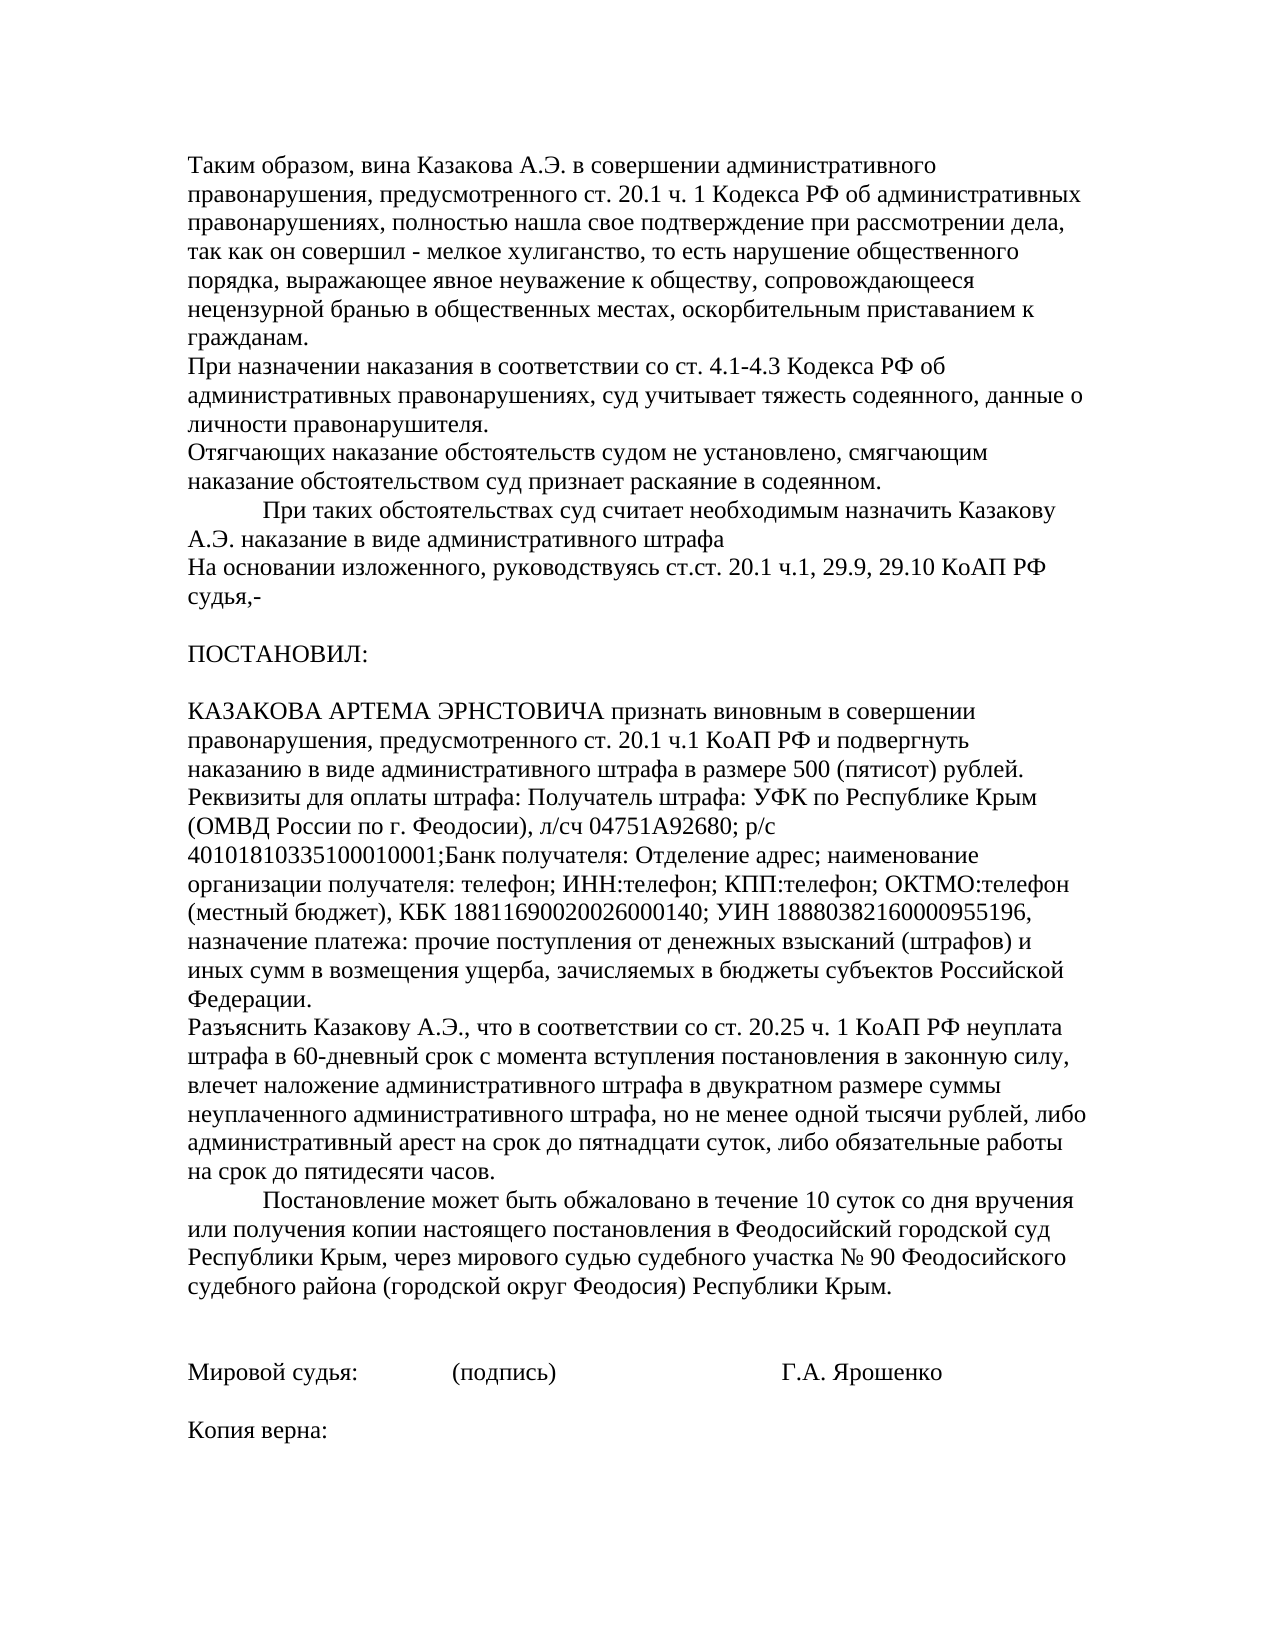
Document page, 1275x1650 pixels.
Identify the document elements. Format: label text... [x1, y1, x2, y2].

text Мировой судья: (подпись) Г.А. Ярошенко [187, 1357, 1087, 1386]
text Постановление может быть обжаловано в течение 10 суток со дня вручения или получения копии настоящего постановления в Феодосийский городской суд Республики Крым, через мирового судью судебного участка № 90 Феодосийского судебного района (городской округ Феодосия) Республики Крым. [187, 1185, 1087, 1300]
text При назначении наказания в соответствии со ст. 4.1-4.3 Кодекса РФ об административных правонарушениях, суд учитывает тяжесть содеянного, данные о личности правонарушителя. [187, 351, 1087, 437]
text ПОСТАНОВИЛ: [187, 639, 1087, 667]
text На основании изложенного, руководствуясь ст.ст. 20.1 ч.1, 29.9, 29.10 КоАП РФ судья,- [187, 552, 1087, 610]
text Отягчающих наказание обстоятельств судом не установлено, смягчающим наказание обстоятельством суд признает раскаяние в содеянном. [187, 437, 1087, 495]
text Реквизиты для оплаты штрафа: Получатель штрафа: УФК по Республике Крым (ОМВД России по г. Феодосии), л/сч 04751А92680; р/с 40101810335100010001;Банк получателя: Отделение адрес; наименование организации получателя: телефон; ИНН:телефон; КПП:телефон; ОКТМО:телефон (местный бюджет), КБК 18811690020026000140; УИН 18880382160000955196, назначение платежа: прочие поступления от денежных взысканий (штрафов) и иных сумм в возмещения ущерба, зачисляемых в бюджеты субъектов Российской Федерации. [187, 782, 1087, 1012]
text Таким образом, вина Казакова А.Э. в совершении административного правонарушения, предусмотренного ст. 20.1 ч. 1 Кодекса РФ об административных правонарушениях, полностью нашла свое подтверждение при рассмотрении дела, так как он совершил - мелкое хулиганство, то есть нарушение общественного порядка, выражающее явное неуважение к обществу, сопровождающееся нецензурной бранью в общественных местах, оскорбительным приставанием к гражданам. [187, 150, 1087, 351]
text Разъяснить Казакову А.Э., что в соответствии со ст. 20.25 ч. 1 КоАП РФ неуплата штрафа в 60-дневный срок с момента вступления постановления в законную силу, влечет наложение административного штрафа в двукратном размере суммы неуплаченного административного штрафа, но не менее одной тысячи рублей, либо административный арест на срок до пятнадцати суток, либо обязательные работы на срок до пятидесяти часов. [187, 1012, 1087, 1185]
text При таких обстоятельствах суд считает необходимым назначить Казакову А.Э. наказание в виде административного штрафа [187, 495, 1087, 552]
text КАЗАКОВА АРТЕМА ЭРНСТОВИЧА признать виновным в совершении правонарушения, предусмотренного ст. 20.1 ч.1 КоАП РФ и подвергнуть наказанию в виде административного штрафа в размере 500 (пятисот) рублей. [187, 696, 1087, 782]
text Копия верна: [187, 1415, 1087, 1444]
